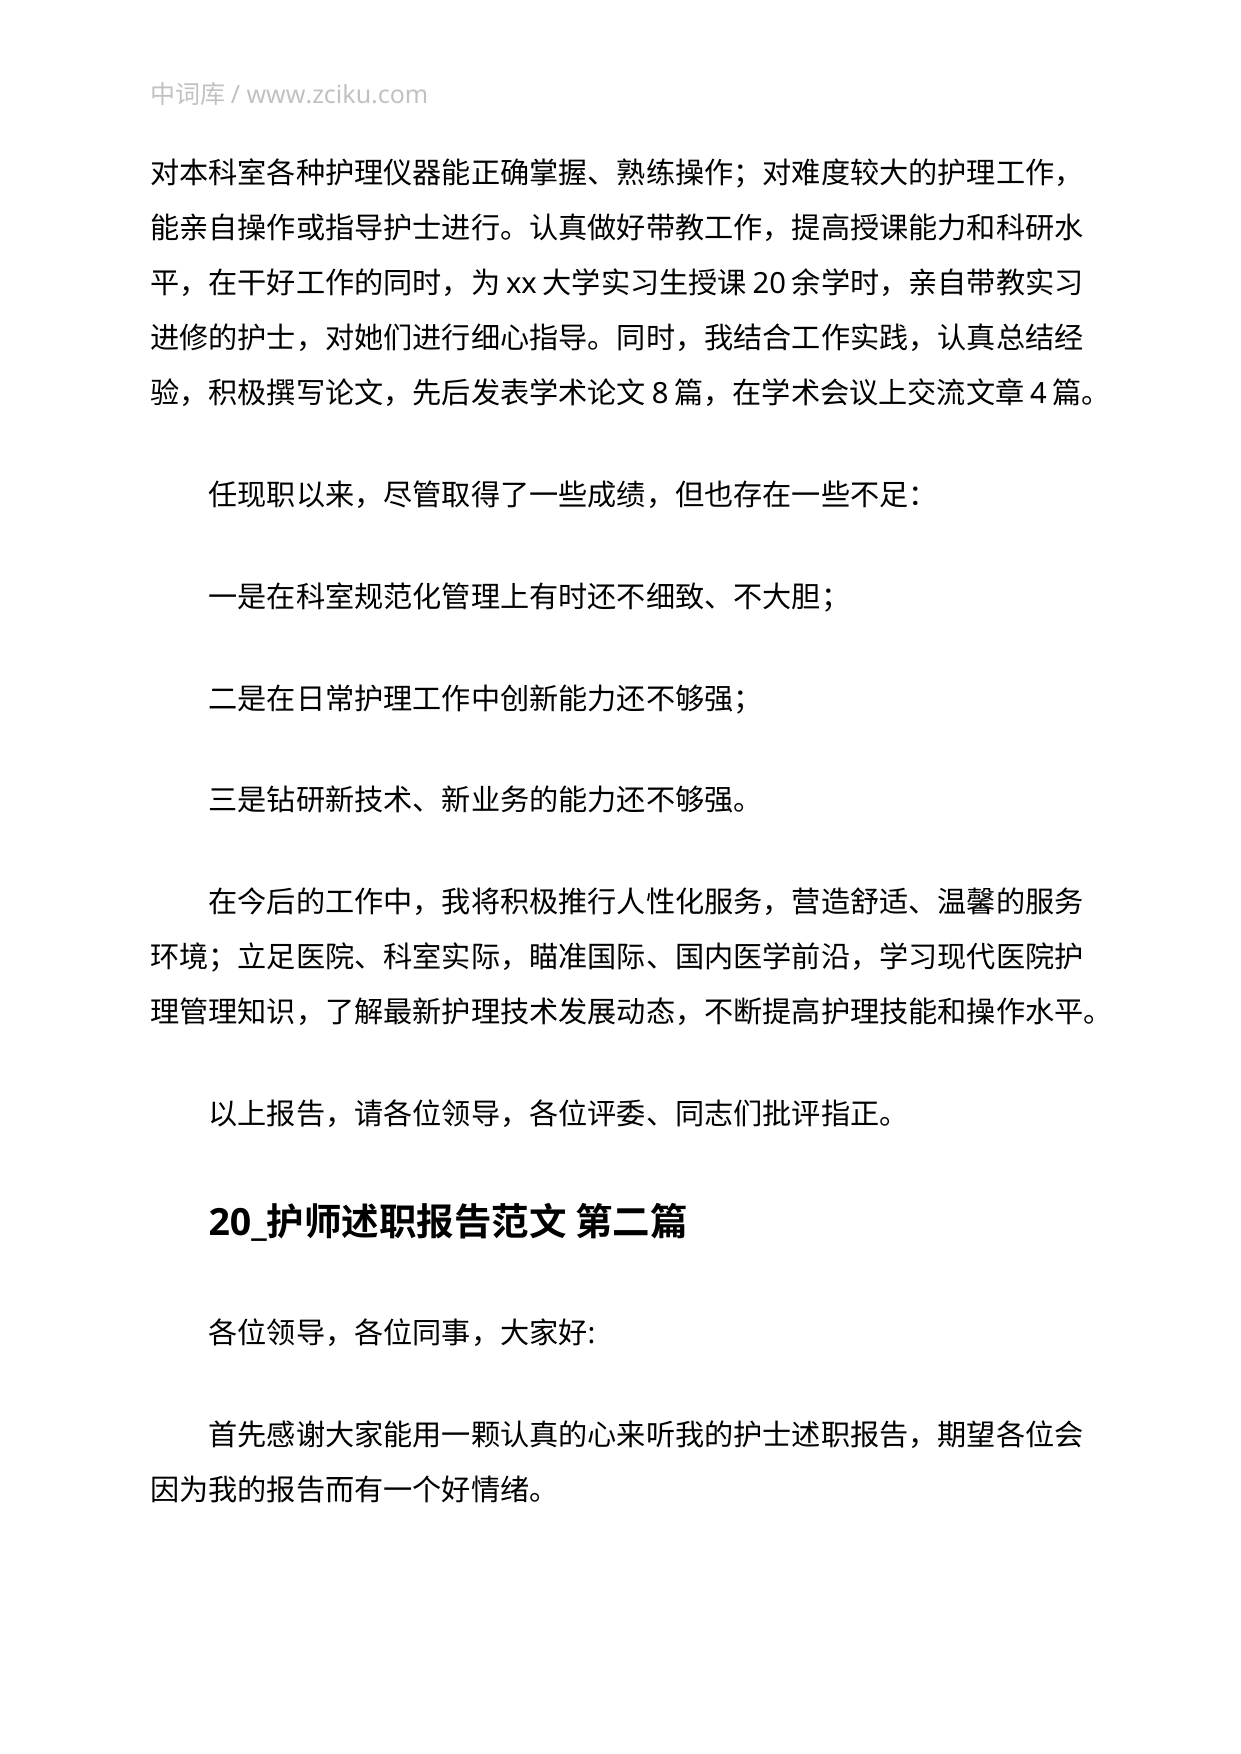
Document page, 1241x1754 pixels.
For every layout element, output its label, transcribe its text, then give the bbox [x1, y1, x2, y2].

text 一是在科室规范化管理上有时还不细致、不大胆； [150, 573, 1090, 616]
text 以上报告，请各位领导，各位评委、同志们批评指正。 [150, 1090, 1090, 1133]
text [150, 150, 1090, 412]
text 任现职以来，尽管取得了一些成绩，但也存在一些不足： [150, 472, 1090, 514]
text 各位领导，各位同事，大家好: [150, 1310, 1090, 1352]
text 三是钻研新技术、新业务的能力还不够强。 [150, 777, 1090, 819]
text 首先感谢大家能用一颗认真的心来听我的护士述职报告，期望各位会因为我的报告而有一个好情绪。 [150, 1412, 1090, 1509]
text 二是在日常护理工作中创新能力还不够强； [150, 675, 1090, 717]
text 在今后的工作中，我将积极推行人性化服务，营造舒适、温馨的服务环境；立足医院、科室实际，瞄准国际、国内医学前沿，学习现代医院护理管理知识，了解最新护理技术发展动态，不断提高护理技能和操作水平。 [150, 879, 1090, 1031]
text 20_护师述职报告范文 第二篇 [150, 1192, 1090, 1247]
